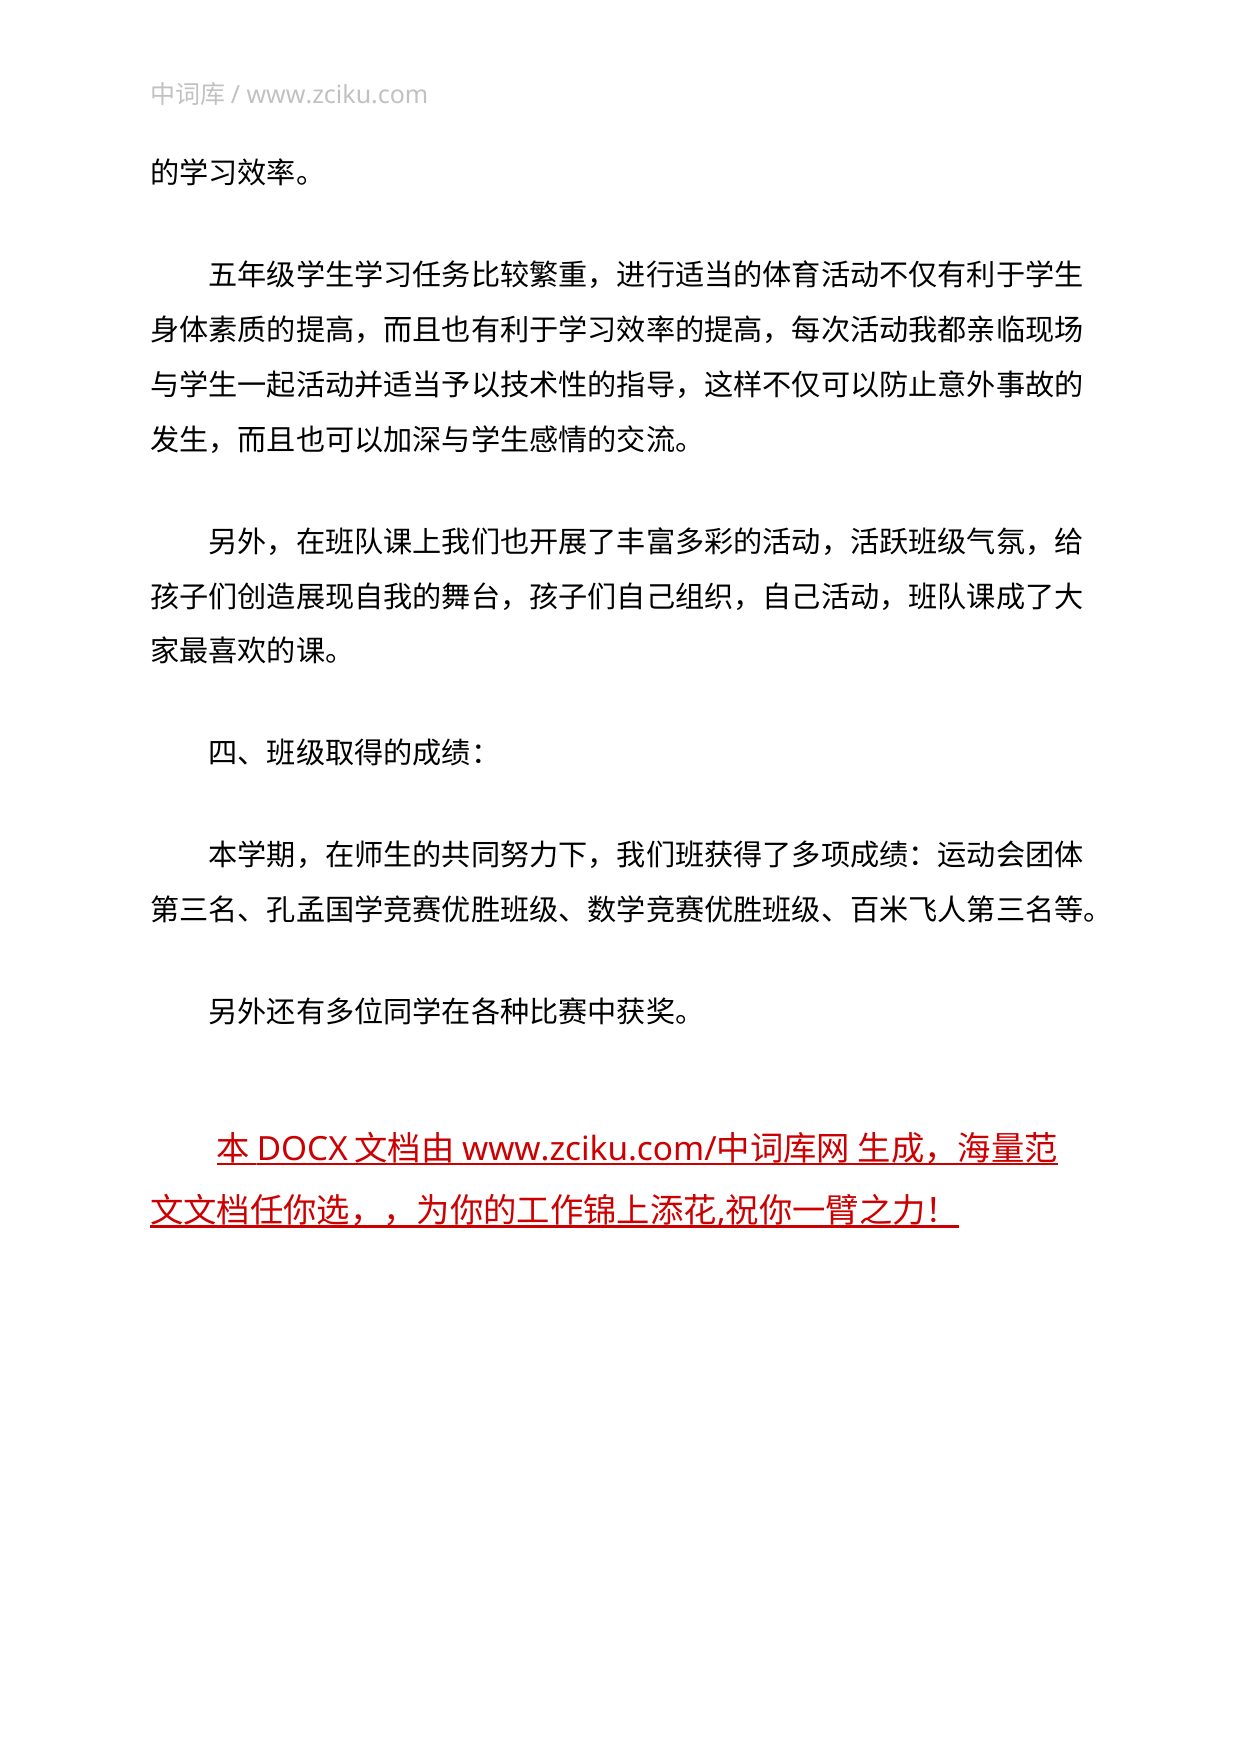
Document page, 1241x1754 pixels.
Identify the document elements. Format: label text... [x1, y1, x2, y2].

text 五年级学生学习任务比较繁重，进行适当的体育活动不仅有利于学生身体素质的提高，而且也有利于学习效率的提高，每次活动我都亲临现场与学生一起活动并适当予以技术性的指导，这样不仅可以防止意外事故的发生，而且也可以加深与学生感情的交流。 [150, 252, 1090, 459]
text 本DOCX文档由 www.zciku.com/中词库网 生成，海量范文文档任你选，，为你的工作锦上添花,祝你一臂之力！ [150, 1121, 1090, 1232]
text 本学期，在师生的共同努力下，我们班获得了多项成绩：运动会团体第三名、孔孟国学竞赛优胜班级、数学竞赛优胜班级、百米飞人第三名等。 [150, 832, 1090, 929]
text 另外还有多位同学在各种比赛中获奖。 [150, 988, 1090, 1031]
text 四、班级取得的成绩： [150, 730, 1090, 772]
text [150, 150, 1090, 192]
text 另外，在班队课上我们也开展了丰富多彩的活动，活跃班级气氛，给孩子们创造展现自我的舞台，孩子们自己组织，自己活动，班队课成了大家最喜欢的课。 [150, 518, 1090, 670]
